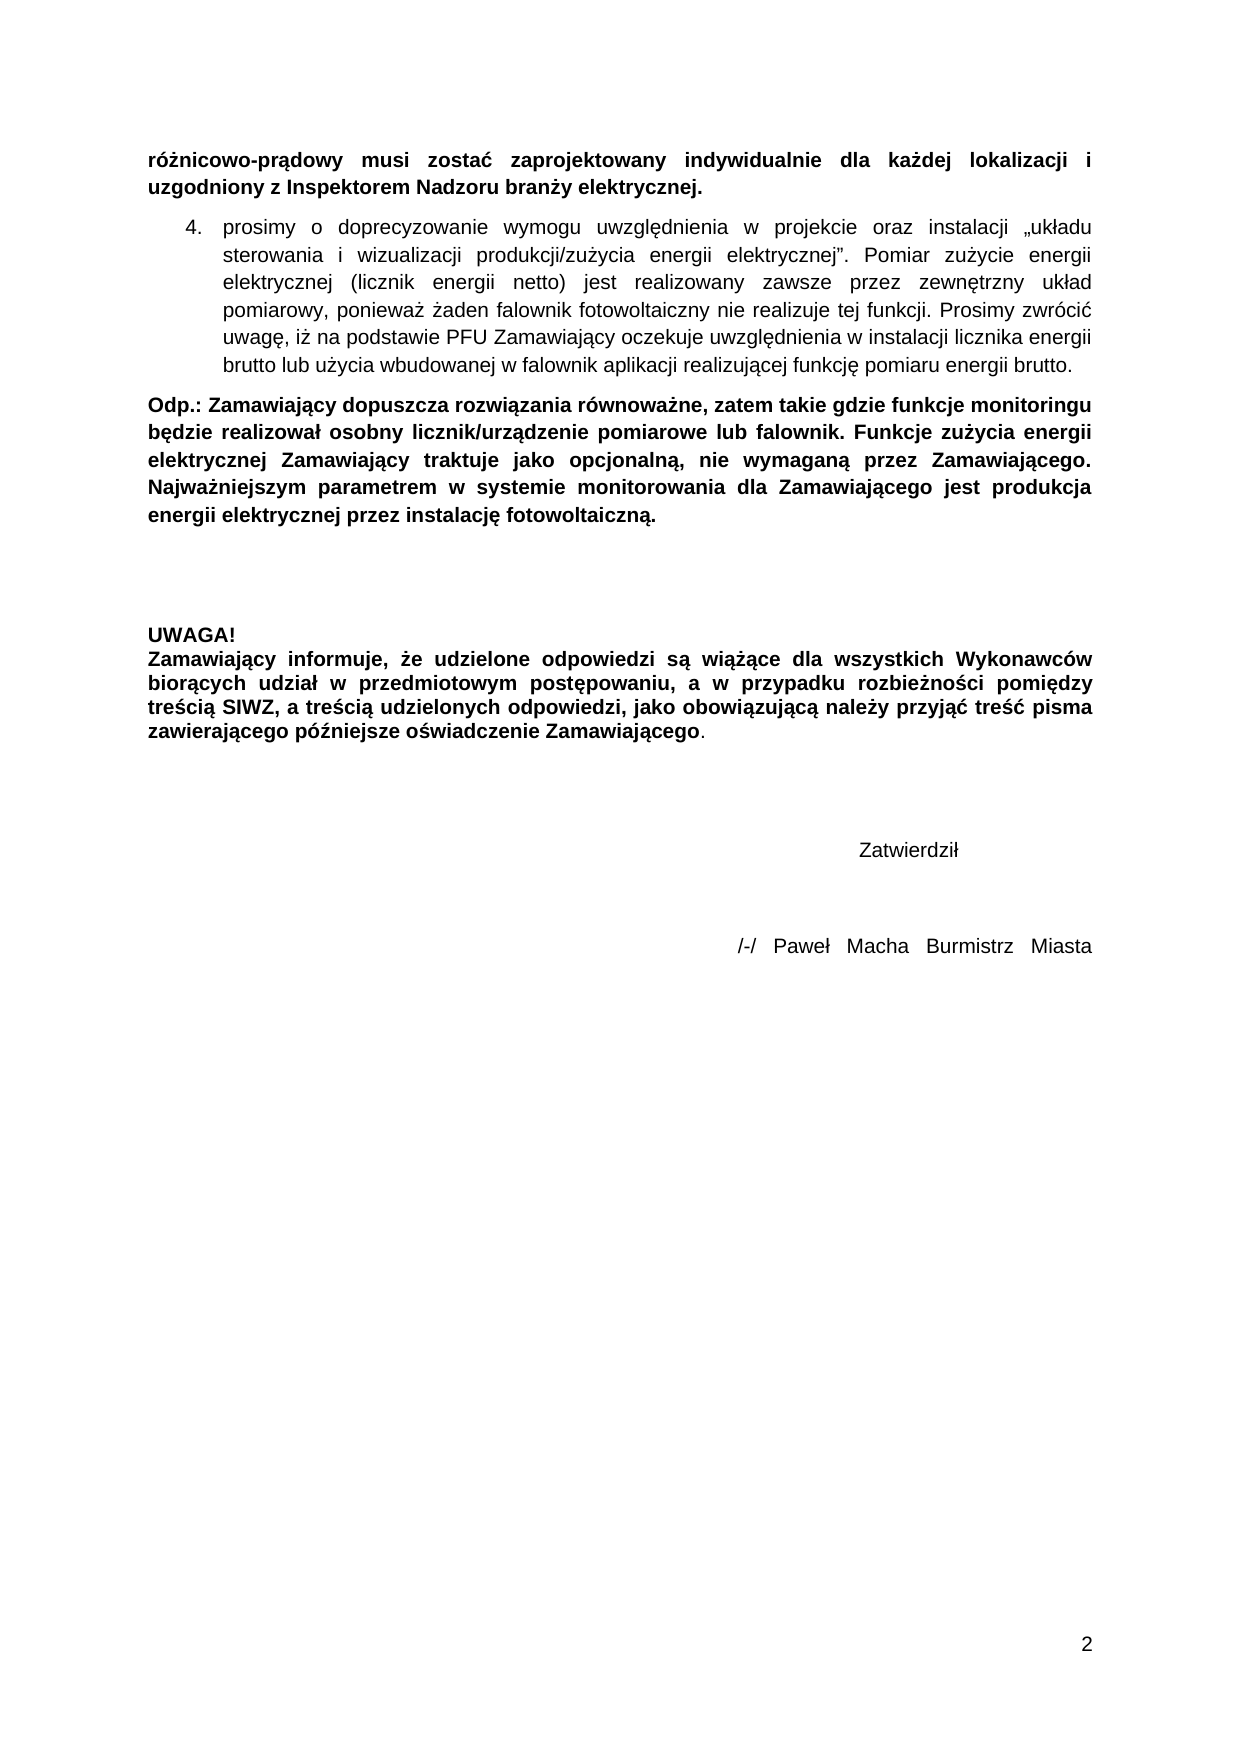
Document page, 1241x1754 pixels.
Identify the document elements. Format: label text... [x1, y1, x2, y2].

text Zamawiający informuje, że udzielone odpowiedzi są wiążące dla wszystkich Wykonawców biorących udział w przedmiotowym postępowaniu, a w przypadku rozbieżności pomiędzy treścią SIWZ, a treścią udzielonych odpowiedzi, jako obowiązującą należy przyjąć treść pisma zawierającego późniejsze oświadczenie Zamawiającego. [148, 647, 1093, 742]
text UWAGA! [148, 623, 1093, 647]
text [148, 148, 1093, 199]
text /-/ Paweł Macha Burmistrz Miasta [664, 934, 1093, 1006]
text Odp.: Zamawiający dopuszcza rozwiązania równoważne, zatem takie gdzie funkcje monitoringu będzie realizował osobny licznik/urządzenie pomiarowe lub falownik. Funkcje zużycia energii elektrycznej Zamawiający traktuje jako opcjonalną, nie wymaganą przez Zamawiającego. Najważniejszym parametrem w systemie monitorowania dla Zamawiającego jest produkcja energii elektrycznej przez instalację fotowoltaiczną. [148, 393, 1093, 527]
text Zatwierdził [664, 838, 1093, 862]
list prosimy o doprecyzowanie wymogu uwzględnienia w projekcie oraz instalacji „układu sterowania i wizualizacji produkcji/zużycia energii elektrycznej”. Pomiar zużycie energii elektrycznej (licznik energii netto) jest realizowany zawsze przez zewnętrzny układ pomiarowy, ponieważ żaden falownik fotowoltaiczny nie realizuje tej funkcji. Prosimy zwrócić uwagę, iż na podstawie PFU Zamawiający oczekuje uwzględnienia w instalacji licznika energii brutto lub użycia wbudowanej w falownik aplikacji realizującej funkcję pomiaru energii brutto. [185, 215, 1093, 377]
